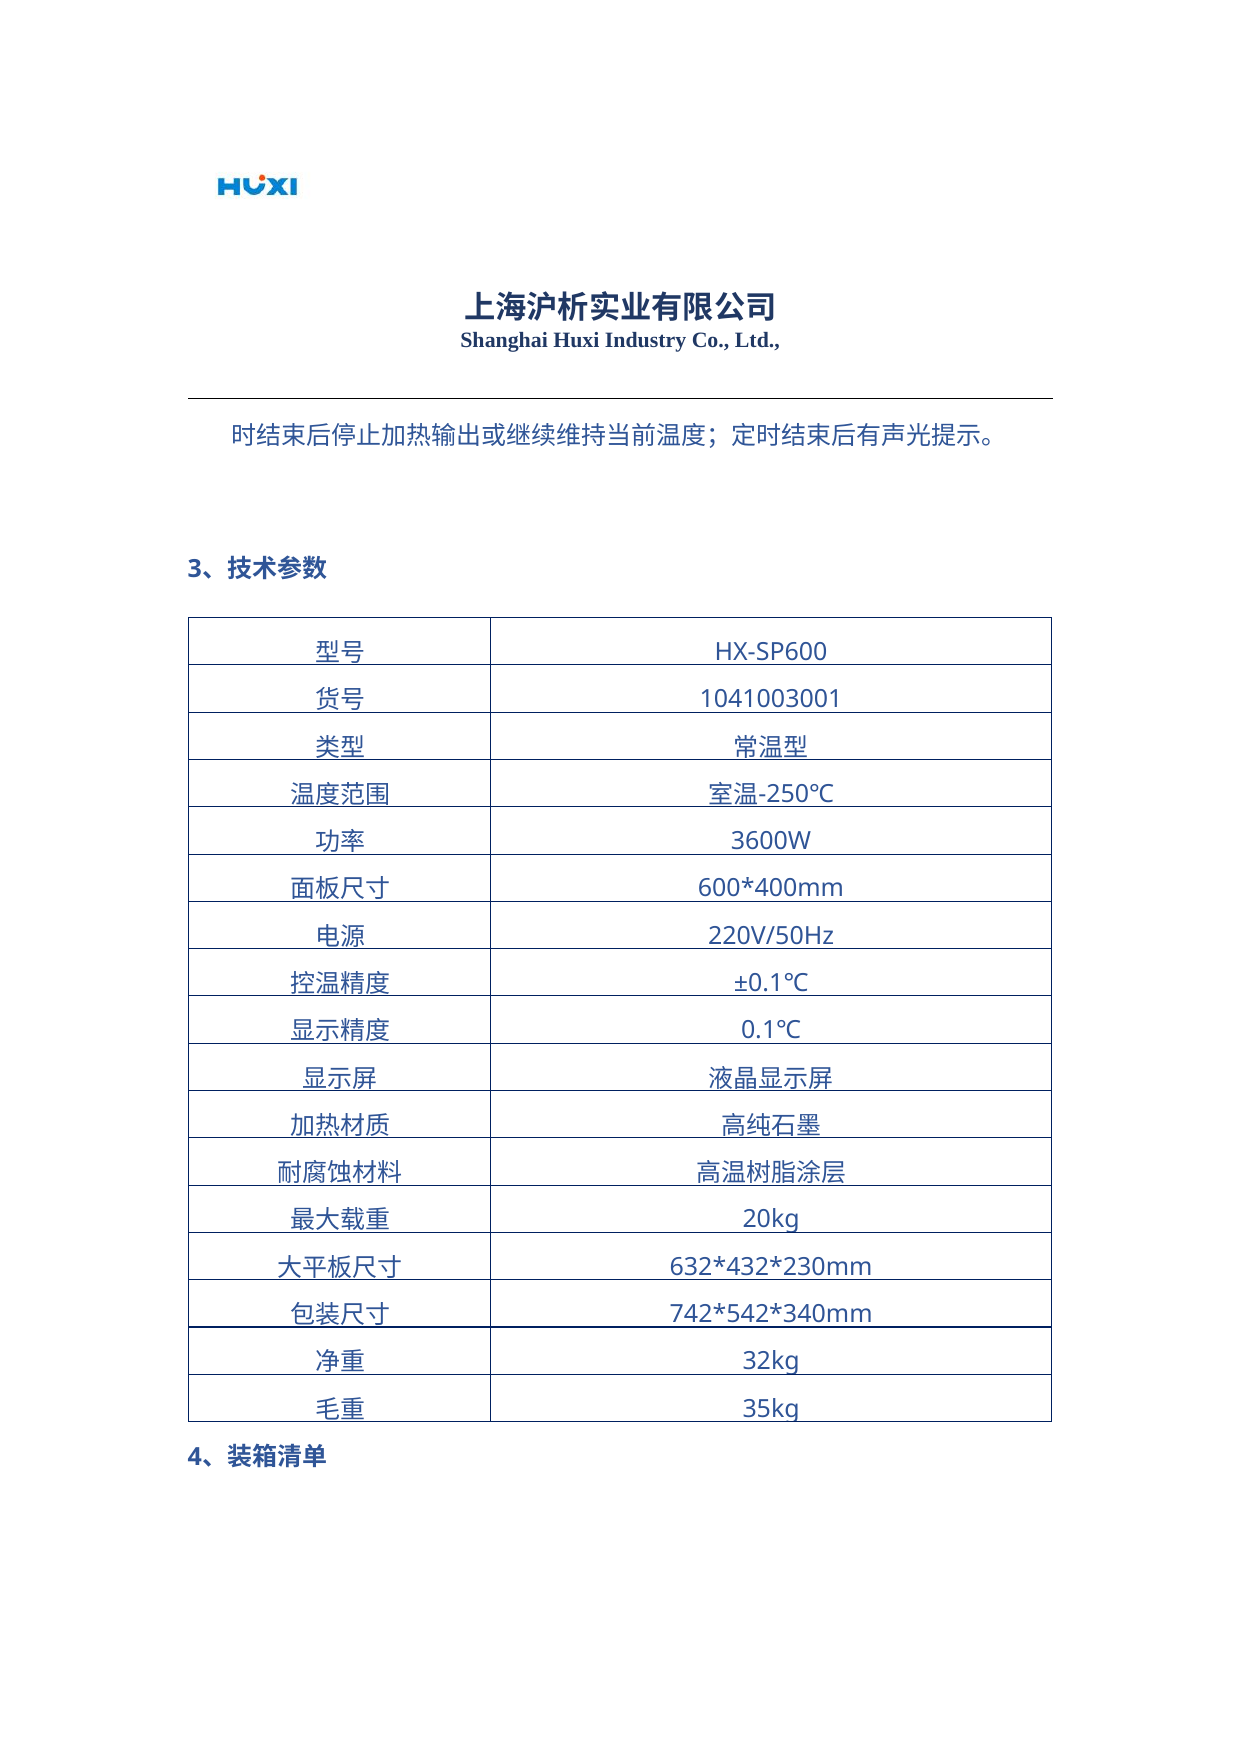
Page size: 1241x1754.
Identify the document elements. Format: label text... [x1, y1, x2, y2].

table_cell 0.1℃ [491, 996, 1051, 1043]
table_cell 液晶显示屏 [491, 1044, 1051, 1090]
table_cell 高温树脂涂层 [491, 1138, 1051, 1184]
table_cell 220V/50Hz [491, 902, 1051, 948]
table_cell 32kg [491, 1328, 1051, 1374]
table_cell 面板尺寸 [189, 855, 490, 901]
table_cell 控温精度 [189, 949, 490, 995]
list 3、技术参数 [187, 534, 1053, 599]
table_cell 20kg [491, 1186, 1051, 1232]
table_header HX-SP600 [491, 618, 1051, 664]
table_cell 600*400mm [491, 855, 1051, 901]
table_cell 包装尺寸 [189, 1280, 490, 1326]
table_cell 最大载重 [189, 1186, 490, 1232]
table_cell 显示精度 [189, 996, 490, 1043]
table_cell 室温-250℃ [491, 760, 1051, 806]
list 4、装箱清单 [187, 1422, 1053, 1487]
table_cell 35kg [491, 1375, 1051, 1421]
table_cell 电源 [189, 902, 490, 948]
table_cell 742*542*340mm [491, 1280, 1051, 1326]
table_cell 3600W [491, 807, 1051, 853]
table_cell 632*432*230mm [491, 1233, 1051, 1279]
table_cell 耐腐蚀材料 [189, 1138, 490, 1184]
table_cell 大平板尺寸 [189, 1233, 490, 1279]
table_cell 高纯石墨 [491, 1091, 1051, 1137]
table_cell 显示屏 [189, 1044, 490, 1090]
table_cell 1041003001 [491, 665, 1051, 712]
table_cell ±0.1℃ [491, 949, 1051, 995]
list 可选择是否有恒温定时功能，若选择有恒温定时功能，显示运行时间方式可选择，定时单位可选择分钟或小时；若选择有恒温时间定时，可选择定时结束后停止加热输出或继续维持当前温度；定时结束后有声光提示。 [187, 401, 1053, 466]
table_cell 类型 [189, 713, 490, 759]
table_cell 净重 [189, 1328, 490, 1374]
picture [187, 117, 323, 253]
table_cell 常温型 [491, 713, 1051, 759]
table_cell 温度范围 [189, 760, 490, 806]
table_cell 货号 [189, 665, 490, 712]
table_cell 加热材质 [189, 1091, 490, 1137]
table_cell 毛重 [189, 1375, 490, 1421]
table_cell 功率 [189, 807, 490, 853]
table_header 型号 [189, 618, 490, 664]
